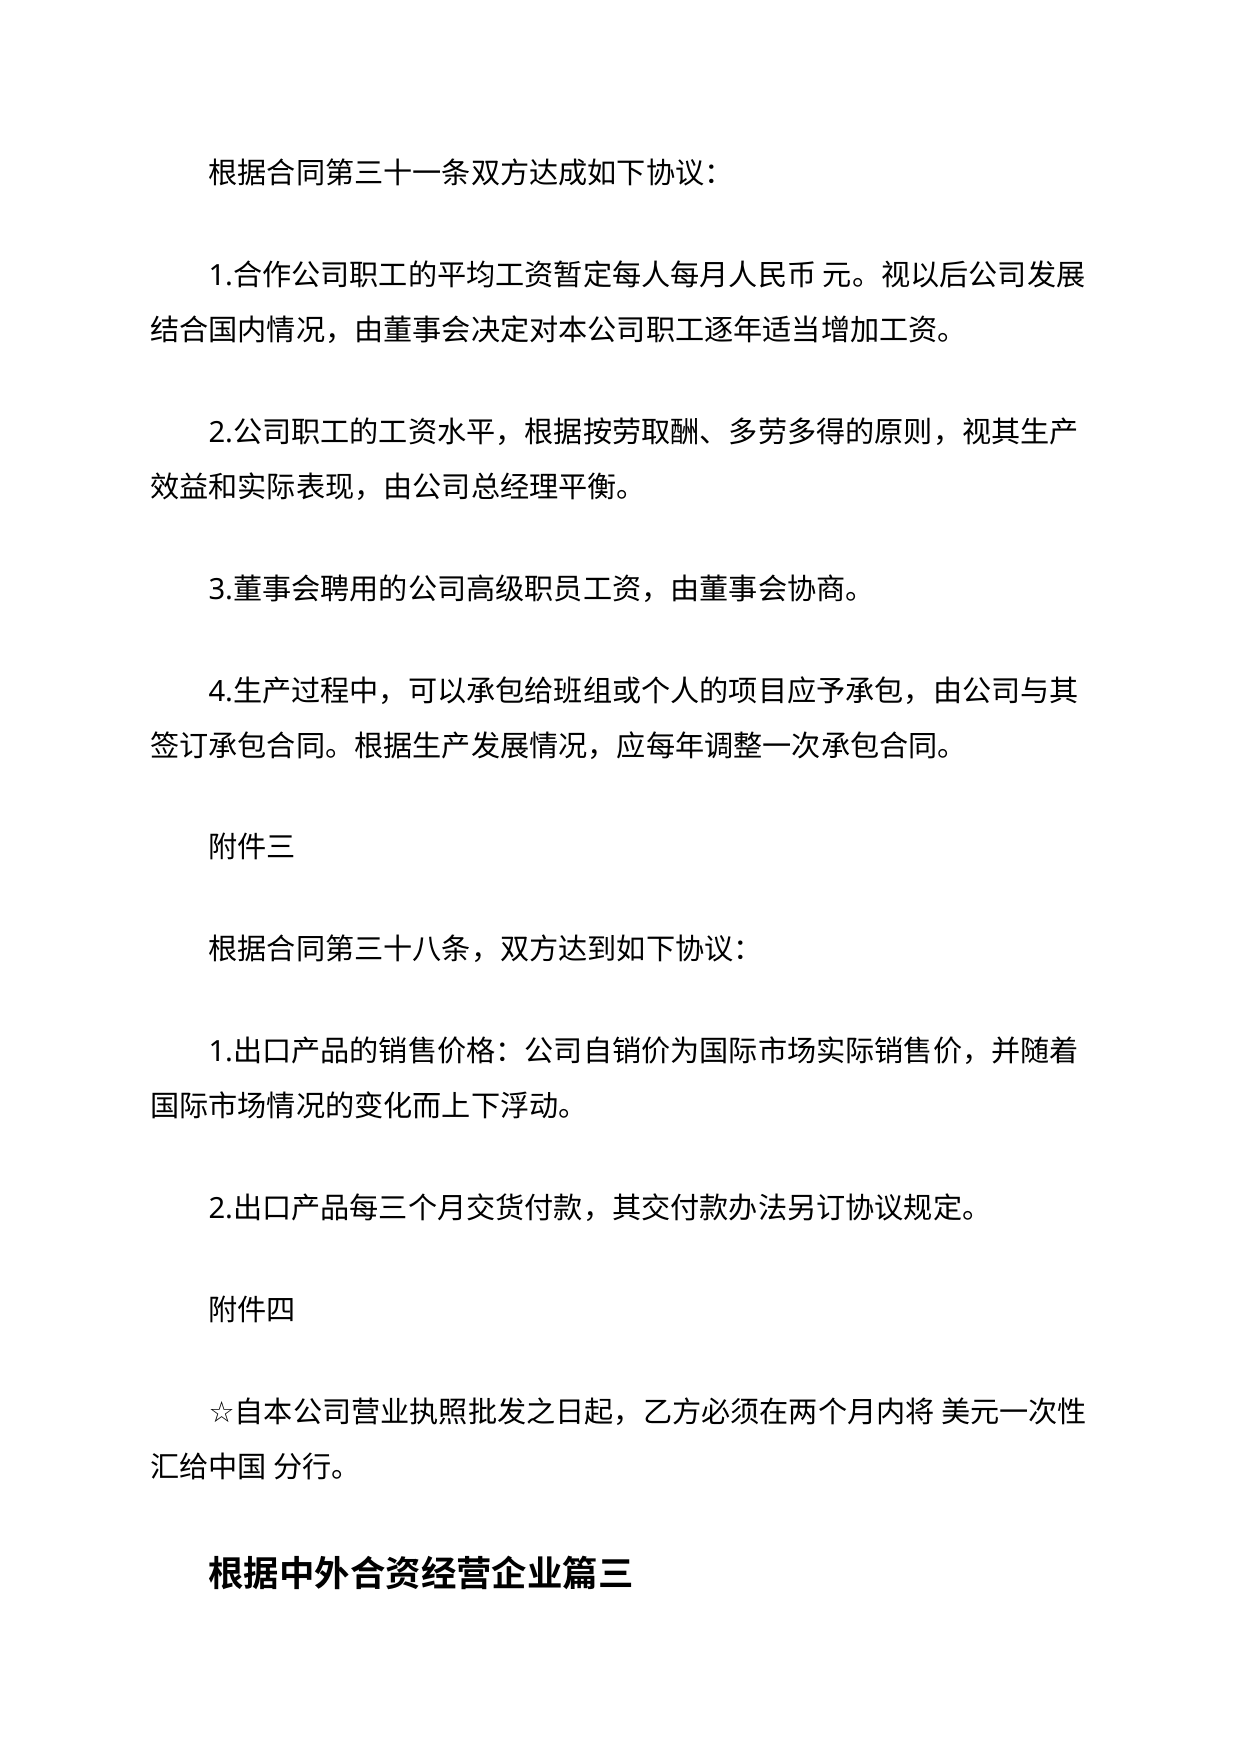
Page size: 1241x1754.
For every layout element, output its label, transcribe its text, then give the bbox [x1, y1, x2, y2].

text 附件四 [150, 1286, 1090, 1329]
text 2.公司职工的工资水平，根据按劳取酬、多劳多得的原则，视其生产效益和实际表现，由公司总经理平衡。 [150, 408, 1090, 506]
text 4.生产过程中，可以承包给班组或个人的项目应予承包，由公司与其签订承包合同。根据生产发展情况，应每年调整一次承包合同。 [150, 667, 1090, 764]
text 1.合作公司职工的平均工资暂定每人每月人民币 元。视以后公司发展结合国内情况，由董事会决定对本公司职工逐年适当增加工资。 [150, 252, 1090, 349]
text ☆自本公司营业执照批发之日起，乙方必须在两个月内将 美元一次性汇给中国 分行。 [150, 1388, 1090, 1485]
text 3.董事会聘用的公司高级职员工资，由董事会协商。 [150, 565, 1090, 608]
text 1.出口产品的销售价格：公司自销价为国际市场实际销售价，并随着国际市场情况的变化而上下浮动。 [150, 1028, 1090, 1125]
text 根据合同第三十八条，双方达到如下协议： [150, 926, 1090, 968]
text 根据中外合资经营企业篇三 [150, 1545, 1090, 1596]
text 附件三 [150, 824, 1090, 866]
text 2.出口产品每三个月交货付款，其交付款办法另订协议规定。 [150, 1184, 1090, 1227]
text 根据合同第三十一条双方达成如下协议： [150, 150, 1090, 192]
